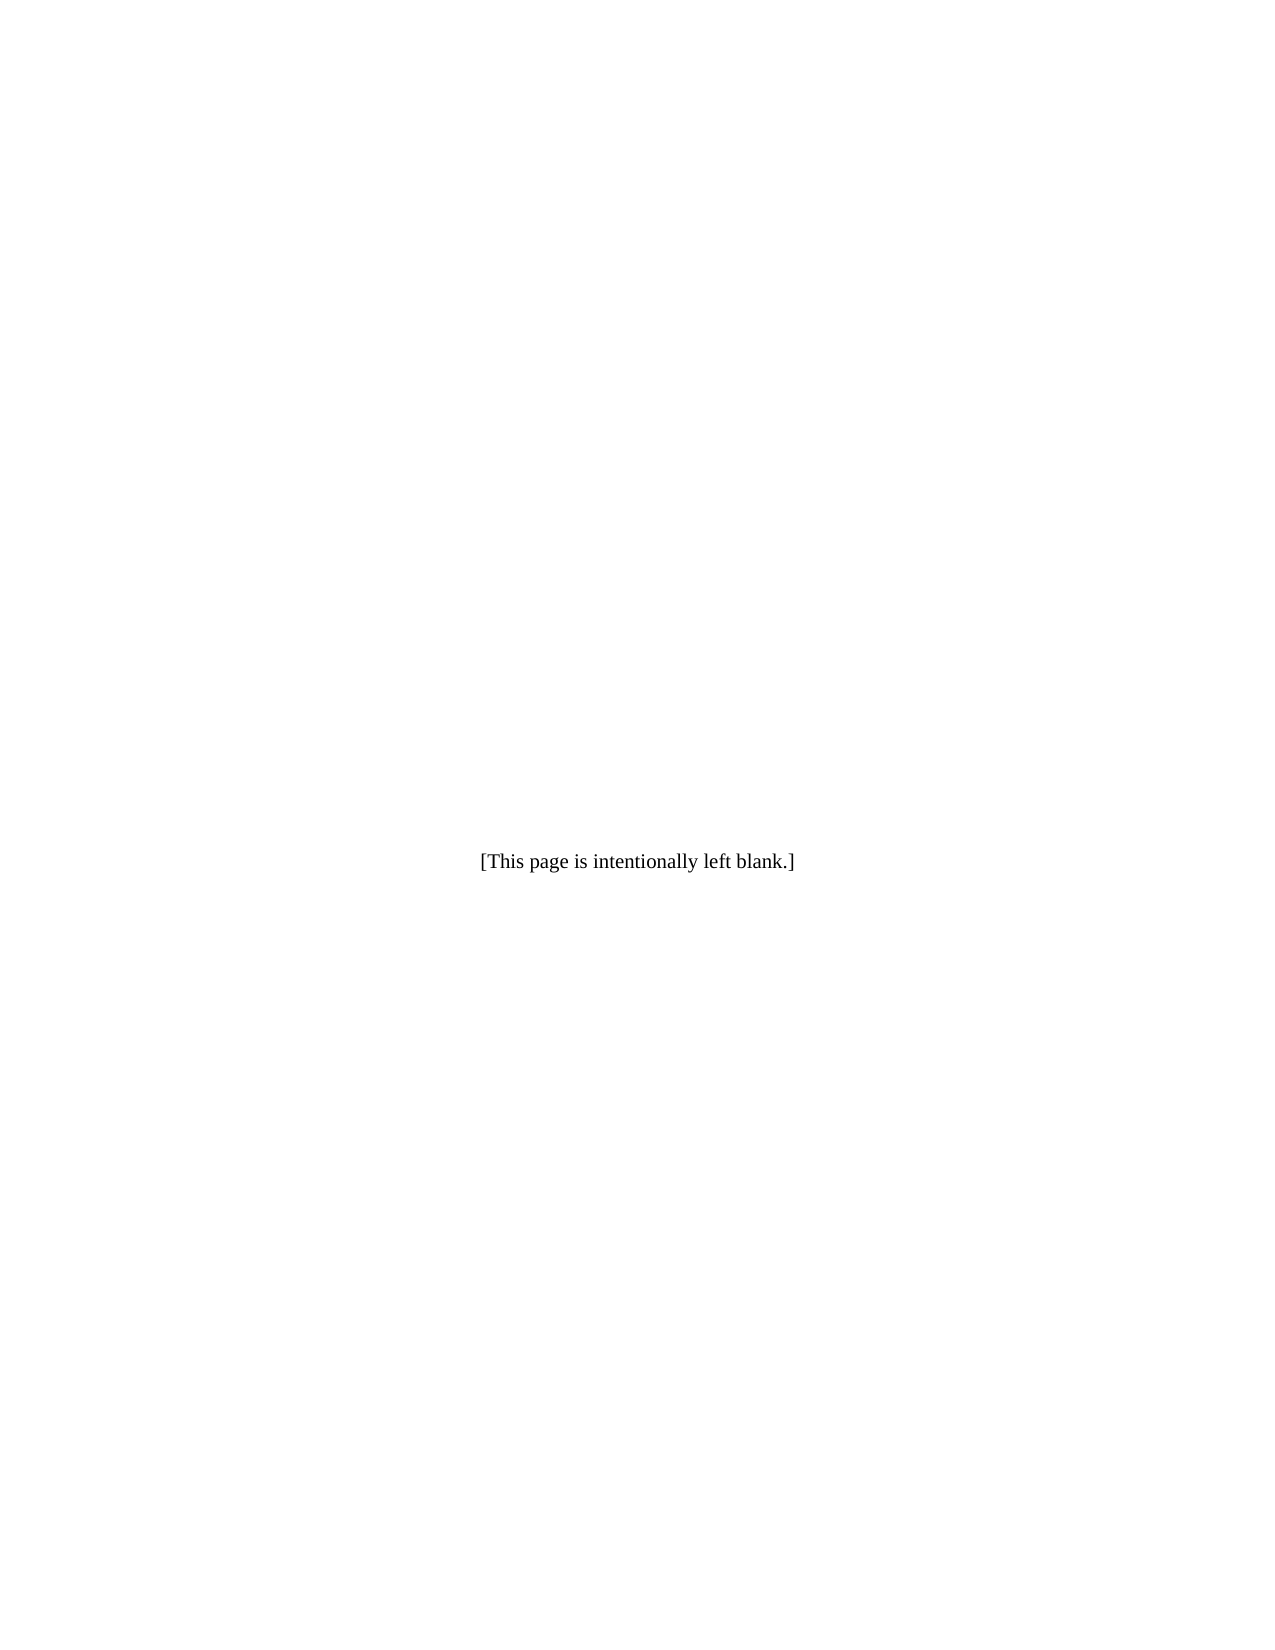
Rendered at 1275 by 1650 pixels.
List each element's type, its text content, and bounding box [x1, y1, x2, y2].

text [This page is intentionally left blank.] [150, 849, 1125, 873]
